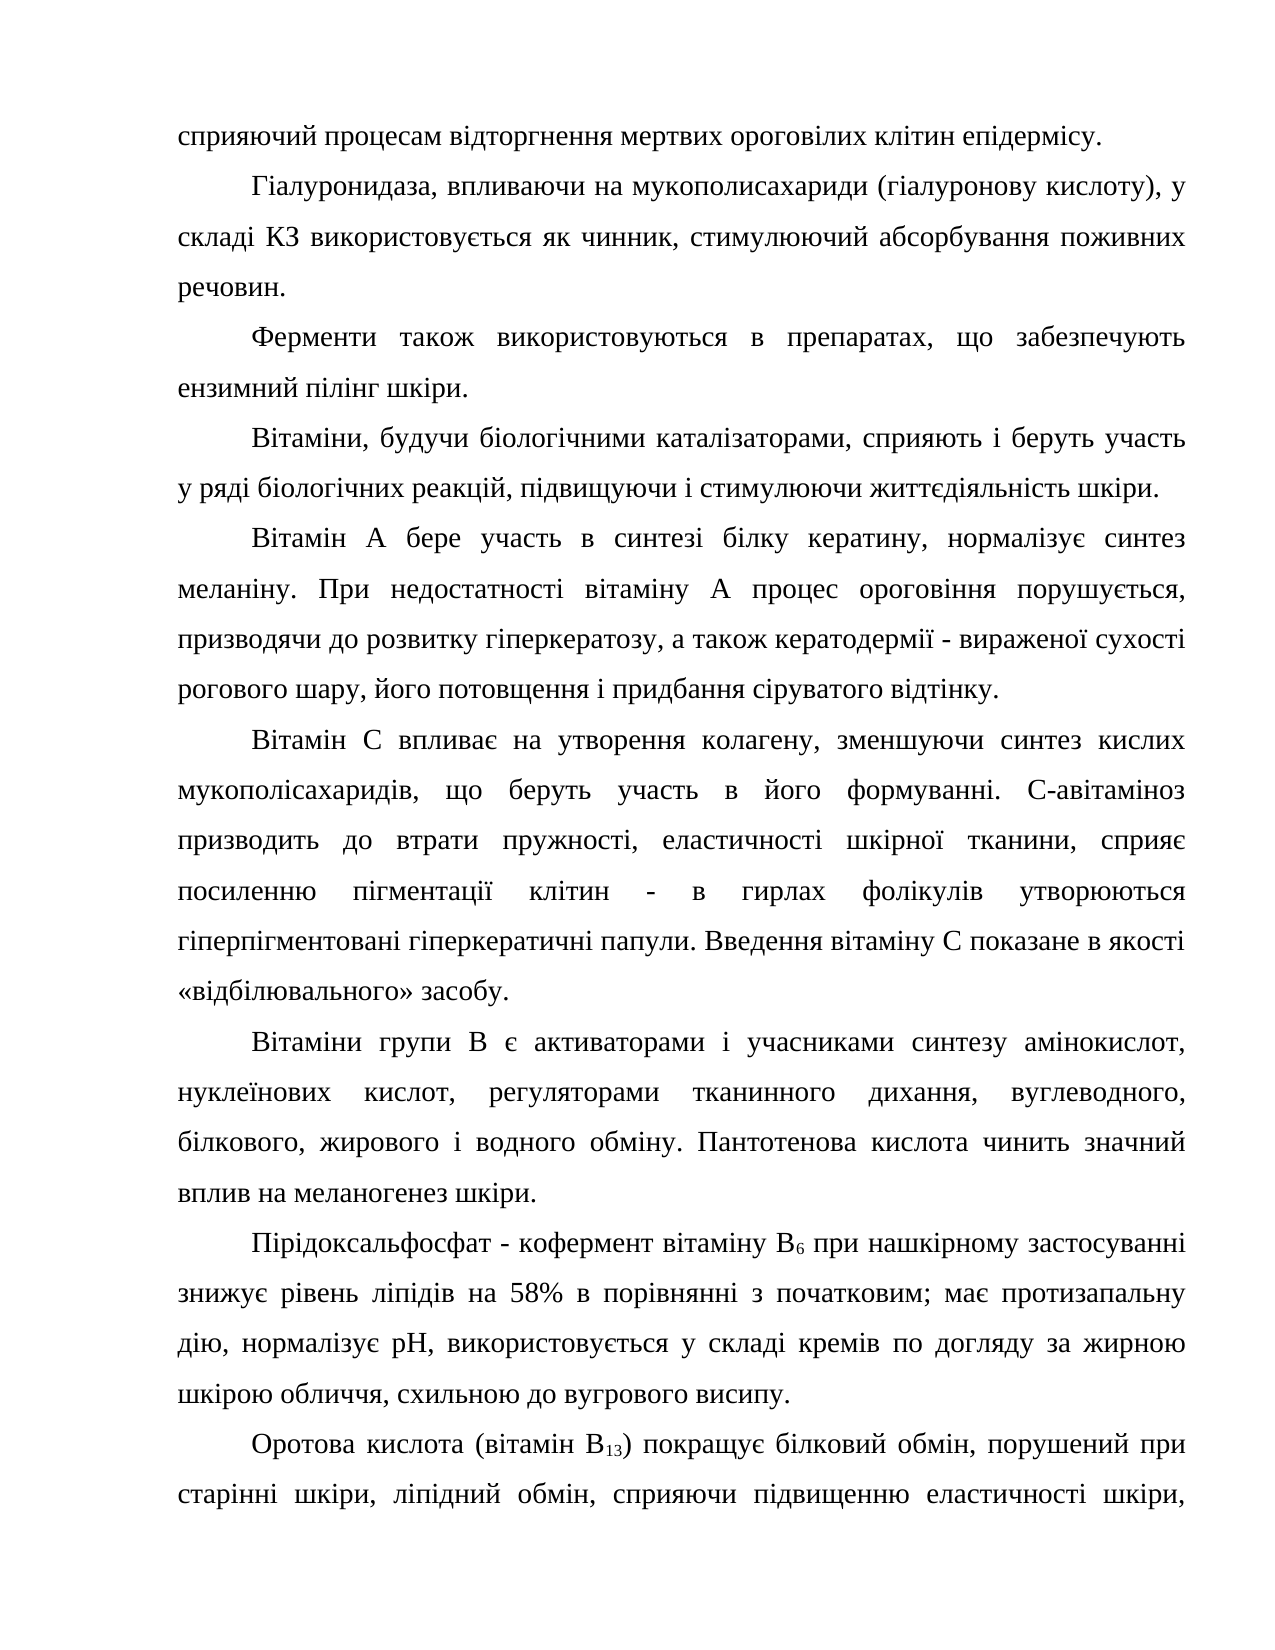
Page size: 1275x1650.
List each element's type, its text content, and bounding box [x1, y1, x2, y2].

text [177, 118, 1186, 152]
text Ферменти також використовуються в препаратах, що забезпечують ензимний пілінг шкіри. [177, 319, 1186, 403]
text Вітамін А бере участь в синтезі білку кератину, нормалізує синтез меланіну. При недостатності вітаміну А процес ороговіння порушується, призводячи до розвитку гіперкератозу, а також кератодермії - вираженої сухості рогового шару, його потовщення і придбання сіруватого відтінку. [177, 521, 1186, 705]
text Вітаміни групи В є активаторами і учасниками синтезу амінокислот, нуклеїнових кислот, регуляторами тканинного дихання, вуглеводного, білкового, жирового і водного обміну. Пантотенова кислота чинить значний вплив на меланогенез шкіри. [177, 1024, 1186, 1208]
text Вітаміни, будучи біологічними каталізаторами, сприяють і беруть участь у ряді біологічних реакцій, підвищуючи і стимулюючи життєдіяльність шкіри. [177, 420, 1186, 504]
text Пірідоксальфосфат - кофермент вітаміну В6 при нашкірному застосуванні знижує рівень ліпідів на 58% в порівнянні з початковим; має протизапальну дію, нормалізує рН, використовується у складі кремів по догляду за жирною шкірою обличчя, схильною до вугрового висипу. [177, 1225, 1186, 1409]
text Гіалуронидаза, впливаючи на мукополисахариди (гіалуронову кислоту), у складі КЗ використовується як чинник, стимулюючий абсорбування поживних речовин. [177, 168, 1186, 303]
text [177, 1426, 1186, 1510]
text Вітамін С впливає на утворення колагену, зменшуючи синтез кислих мукополісахаридів, що беруть участь в його формуванні. С-авітаміноз призводить до втрати пружності, еластичності шкірної тканини, сприяє посиленню пігментації клітин - в гирлах фолікулів утворюються гіперпігментовані гіперкератичні папули. Введення вітаміну С показане в якості «відбілювального» засобу. [177, 722, 1186, 1007]
